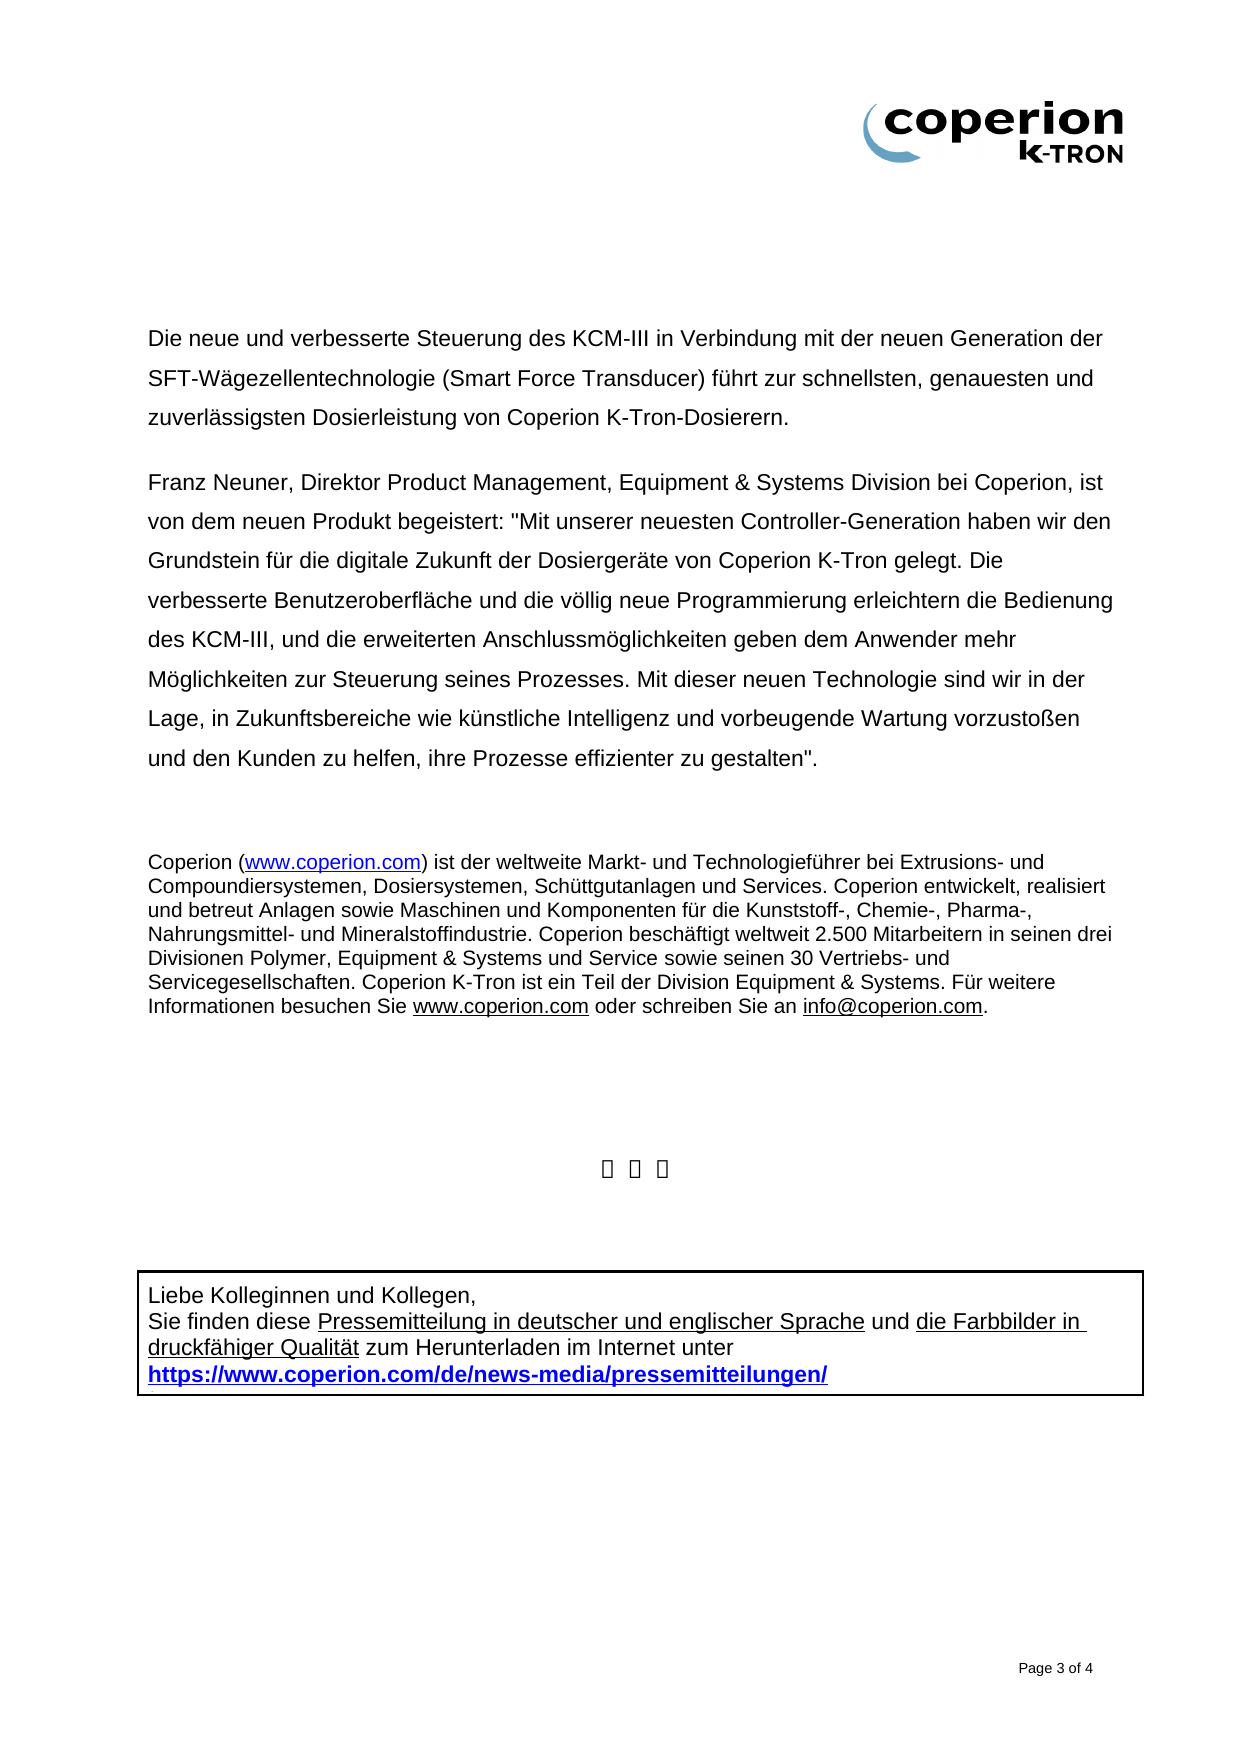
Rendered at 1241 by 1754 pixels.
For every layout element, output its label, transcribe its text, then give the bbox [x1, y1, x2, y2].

text Coperion (www.coperion.com) ist der weltweite Markt- und Technologieführer bei Extrusions- und Compoundiersystemen, Dosiersystemen, Schüttgutanlagen und Services. Coperion entwickelt, realisiert und betreut Anlagen sowie Maschinen und Komponenten für die Kunststoff-, Chemie-, Pharma-, Nahrungsmittel- und Mineralstoffindustrie. Coperion beschäftigt weltweit 2.500 Mitarbeitern in seinen drei Divisionen Polymer, Equipment & Systems und Service sowie seinen 30 Vertriebs- und Servicegesellschaften. Coperion K-Tron ist ein Teil der Division Equipment & Systems. Für weitere Informationen besuchen Sie www.coperion.com oder schreiben Sie an info@coperion.com. [148, 850, 1122, 1018]
text Liebe Kolleginnen und Kollegen, Sie finden diese Pressemitteilung in deutscher und englischer Sprache und die Farbbilder in druckfähiger Qualität zum Herunterladen im Internet unter [139, 1273, 1142, 1357]
text Franz Neuner, Direktor Product Management, Equipment & Systems Division bei Coperion, ist von dem neuen Produkt begeistert: "Mit unserer neuesten Controller-Generation haben wir den Grundstein für die digitale Zukunft der Dosiergeräte von Coperion K-Tron gelegt. Die verbesserte Benutzeroberfläche und die völlig neue Programmierung erleichtern die Bedienung des KCM-III, und die erweiterten Anschlussmöglichkeiten geben dem Anwender mehr Möglichkeiten zur Steuerung seines Prozesses. Mit dieser neuen Technologie sind wir in der Lage, in Zukunftsbereiche wie künstliche Intelligenz und vorbeugende Wartung vorzustoßen und den Kunden zu helfen, ihre Prozesse effizienter zu gestalten". [148, 468, 1122, 771]
picture [863, 101, 1123, 163]
text https://www.coperion.com/de/news-media/pressemitteilungen/ [139, 1357, 1142, 1383]
text  [148, 1152, 1122, 1186]
text Die neue und verbesserte Steuerung des KCM-III in Verbindung mit der neuen Generation der SFT-Wägezellentechnologie (Smart Force Transducer) führt zur schnellsten, genauesten und zuverlässigsten Dosierleistung von Coperion K-Tron-Dosierern. [148, 325, 1122, 430]
